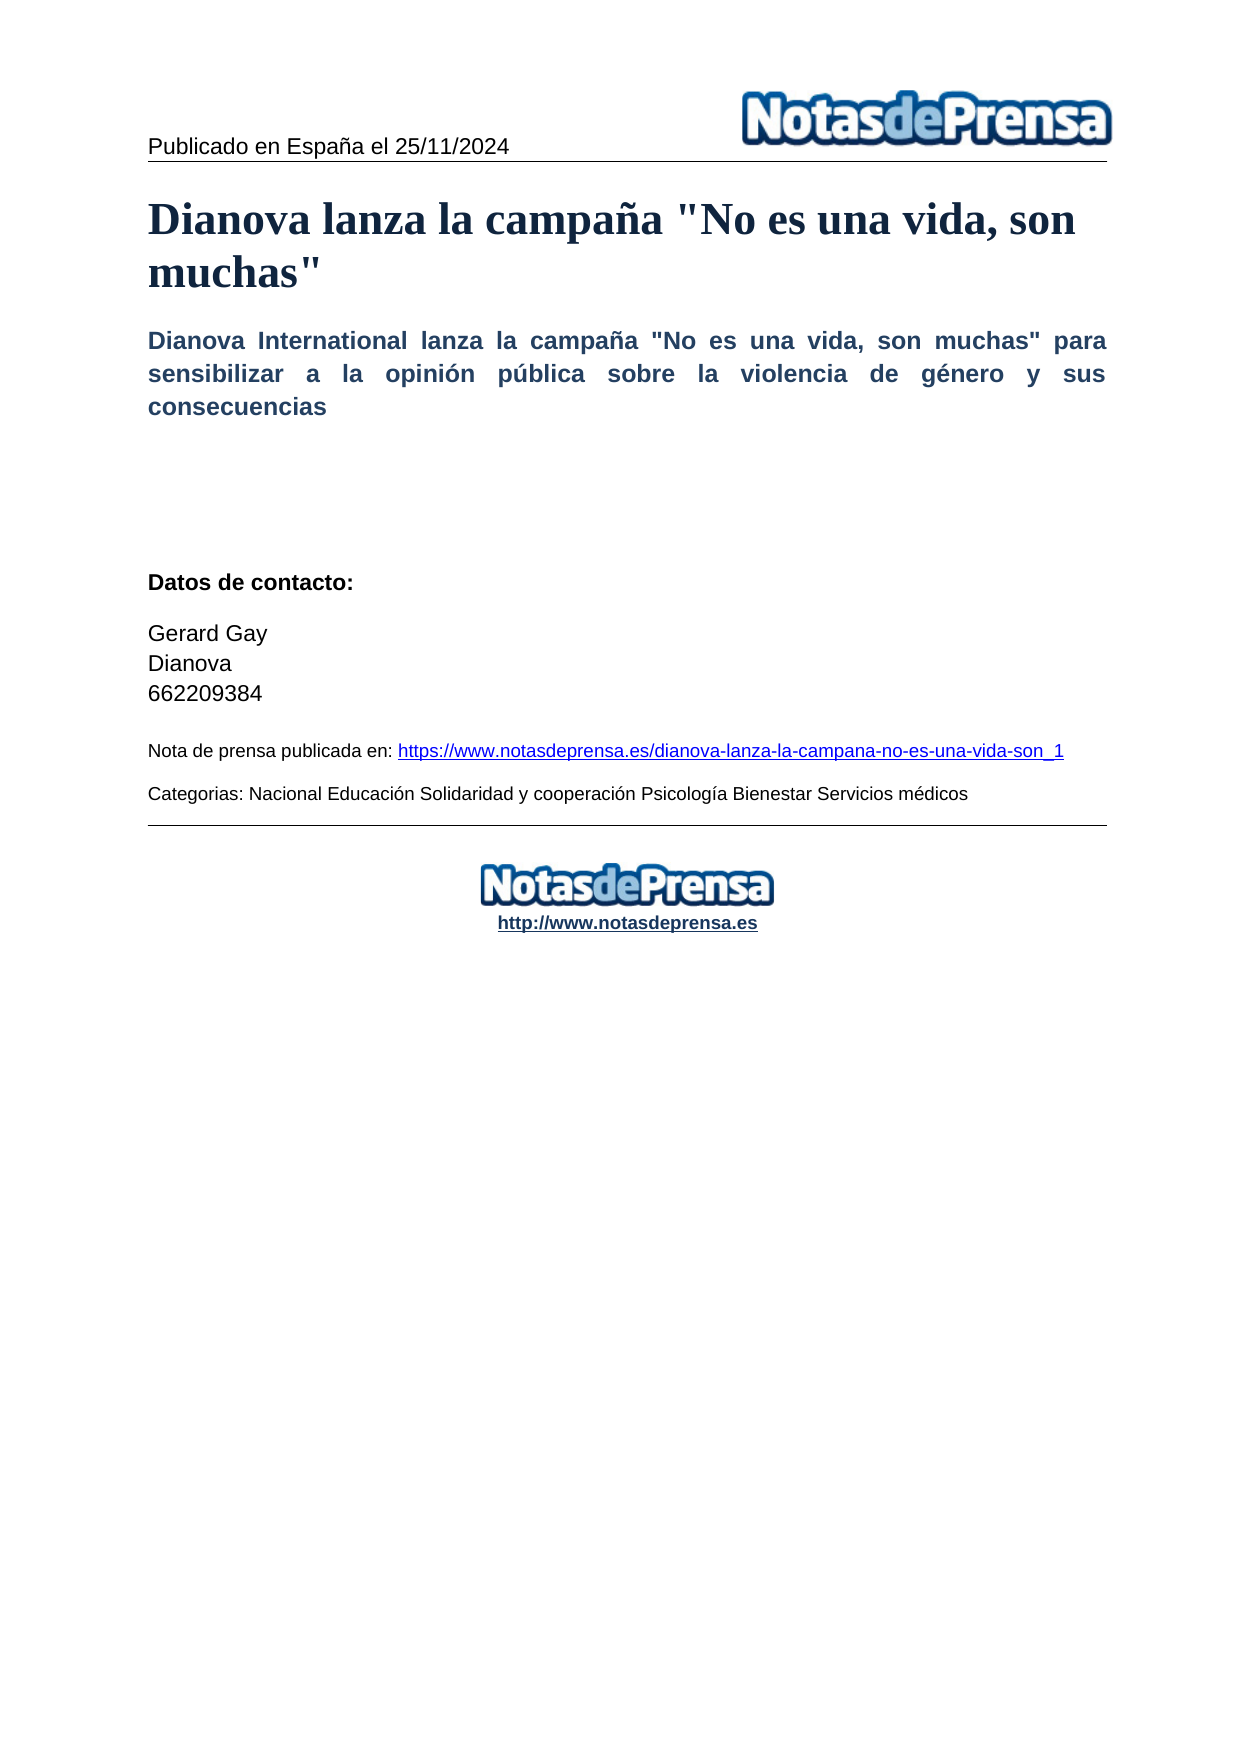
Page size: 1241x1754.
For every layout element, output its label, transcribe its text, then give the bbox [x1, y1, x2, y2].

picture [742, 90, 1113, 148]
subtitle Dianova lanza la campaña "No es una vida, son muchas" [148, 192, 1107, 297]
text Dianova [148, 650, 1063, 676]
text Gerard Gay [148, 619, 1063, 646]
text Datos de contacto: [148, 568, 1107, 595]
picture [480, 862, 775, 908]
subtitle Dianova International lanza la campaña "No es una vida, son muchas" para sensibilizar a la opinión pública sobre la violencia de género y sus consecuencias [148, 326, 1107, 421]
text http://www.notasdeprensa.es [148, 912, 1107, 934]
text 662209384 [148, 680, 1063, 706]
text Nota de prensa publicada en: https://www.notasdeprensa.es/dianova-lanza-la-campana-no-es-una-vida-son_1 [148, 740, 1107, 762]
text Publicado en España el 25/11/2024 [148, 133, 1107, 161]
text Categorias: Nacional Educación Solidaridad y cooperación Psicología Bienestar Servicios médicos [148, 783, 1107, 804]
